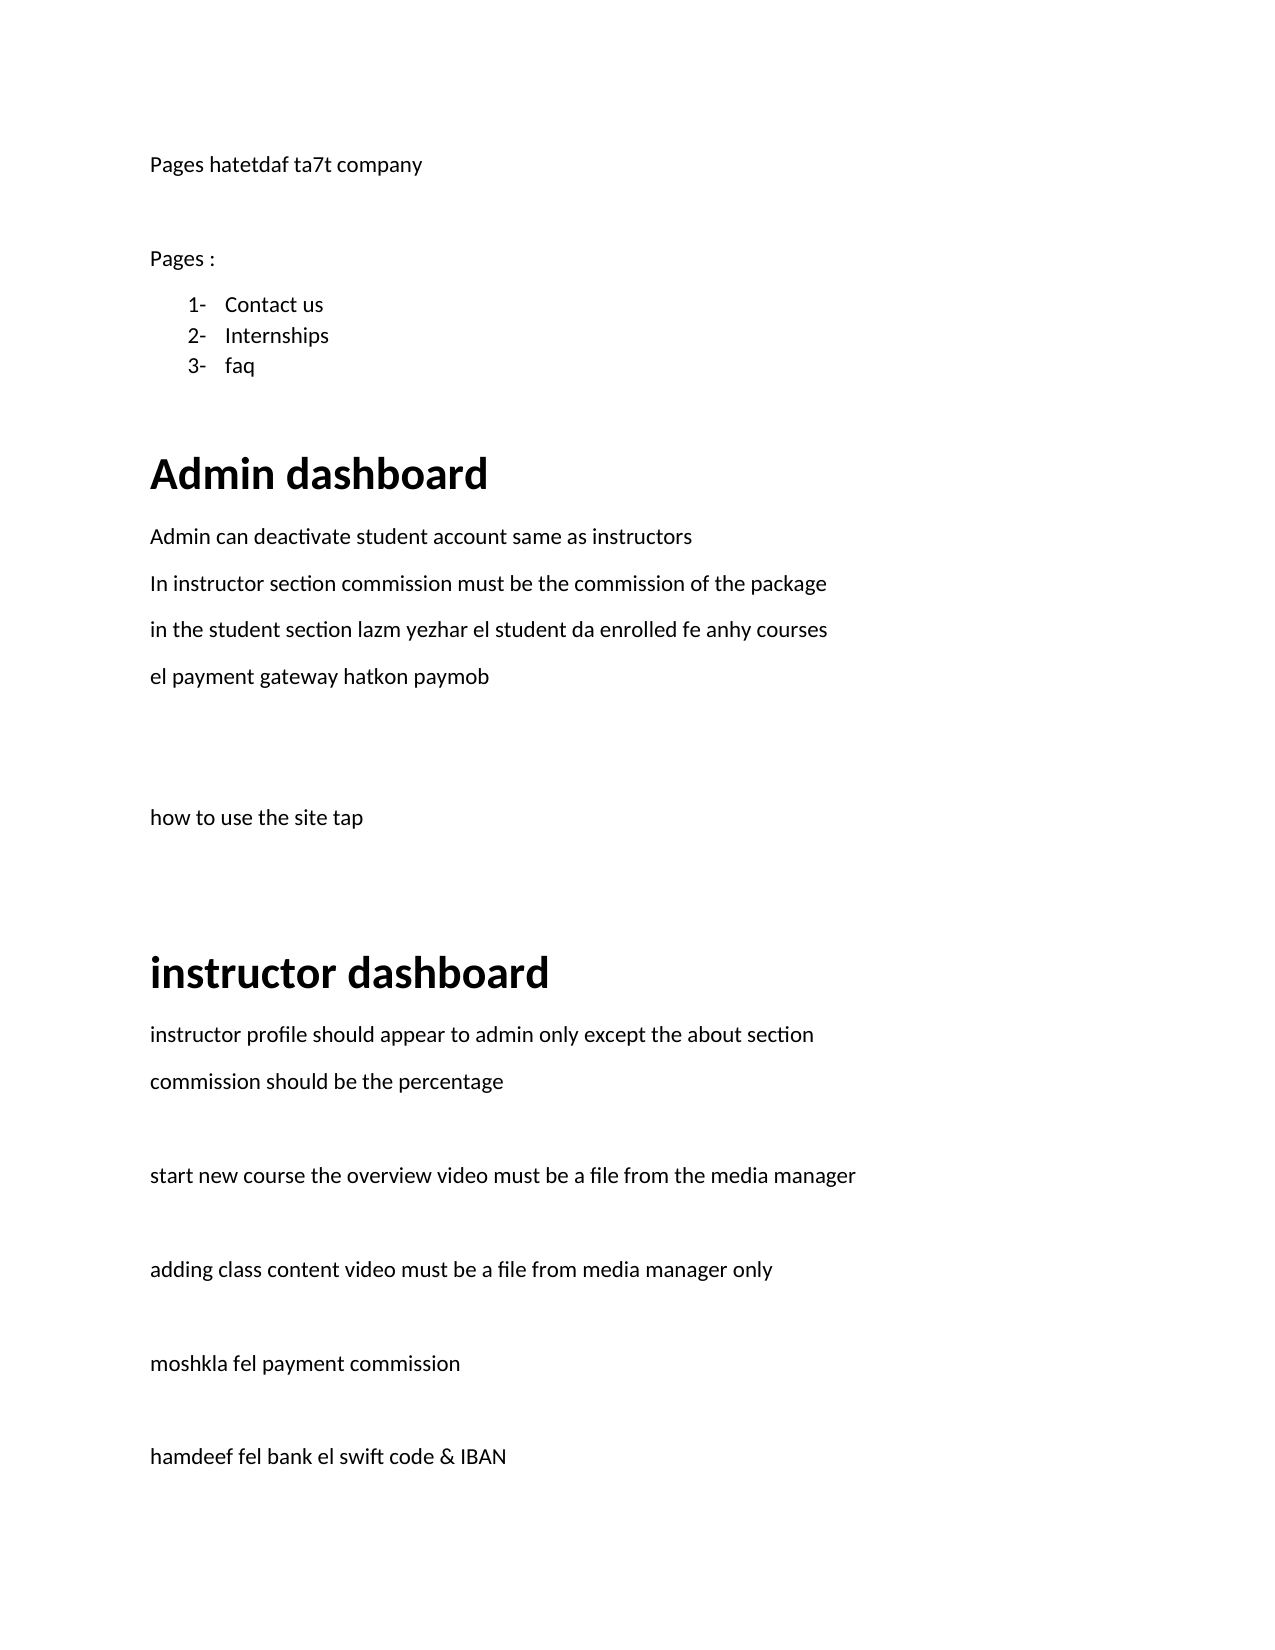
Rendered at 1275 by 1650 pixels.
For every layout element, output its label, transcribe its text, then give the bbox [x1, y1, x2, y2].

list faq [187, 351, 1125, 379]
list Internships [187, 321, 1125, 349]
text adding class content video must be a file from media manager only [150, 1255, 1125, 1283]
text Pages : [150, 244, 1125, 272]
text el payment gateway hatkon paymob [150, 662, 1125, 690]
text hamdeef fel bank el swift code & IBAN [150, 1442, 1125, 1471]
text commission should be the percentage [150, 1067, 1125, 1096]
list Contact us [187, 291, 1125, 319]
text Admin can deactivate student account same as instructors [150, 522, 1125, 550]
text In instructor section commission must be the commission of the package [150, 569, 1125, 597]
text start new course the overview video must be a file from the media manager [150, 1161, 1125, 1189]
text instructor profile should appear to admin only except the about section [150, 1021, 1125, 1049]
text instructor dashboard [150, 944, 1125, 999]
text moshkla fel payment commission [150, 1349, 1125, 1377]
text in the student section lazm yezhar el student da enrolled fe anhy courses [150, 616, 1125, 643]
text how to use the site tap [150, 803, 1125, 831]
text Pages hatetdaf ta7t company [150, 150, 1125, 178]
text Admin dashboard [150, 445, 1125, 501]
